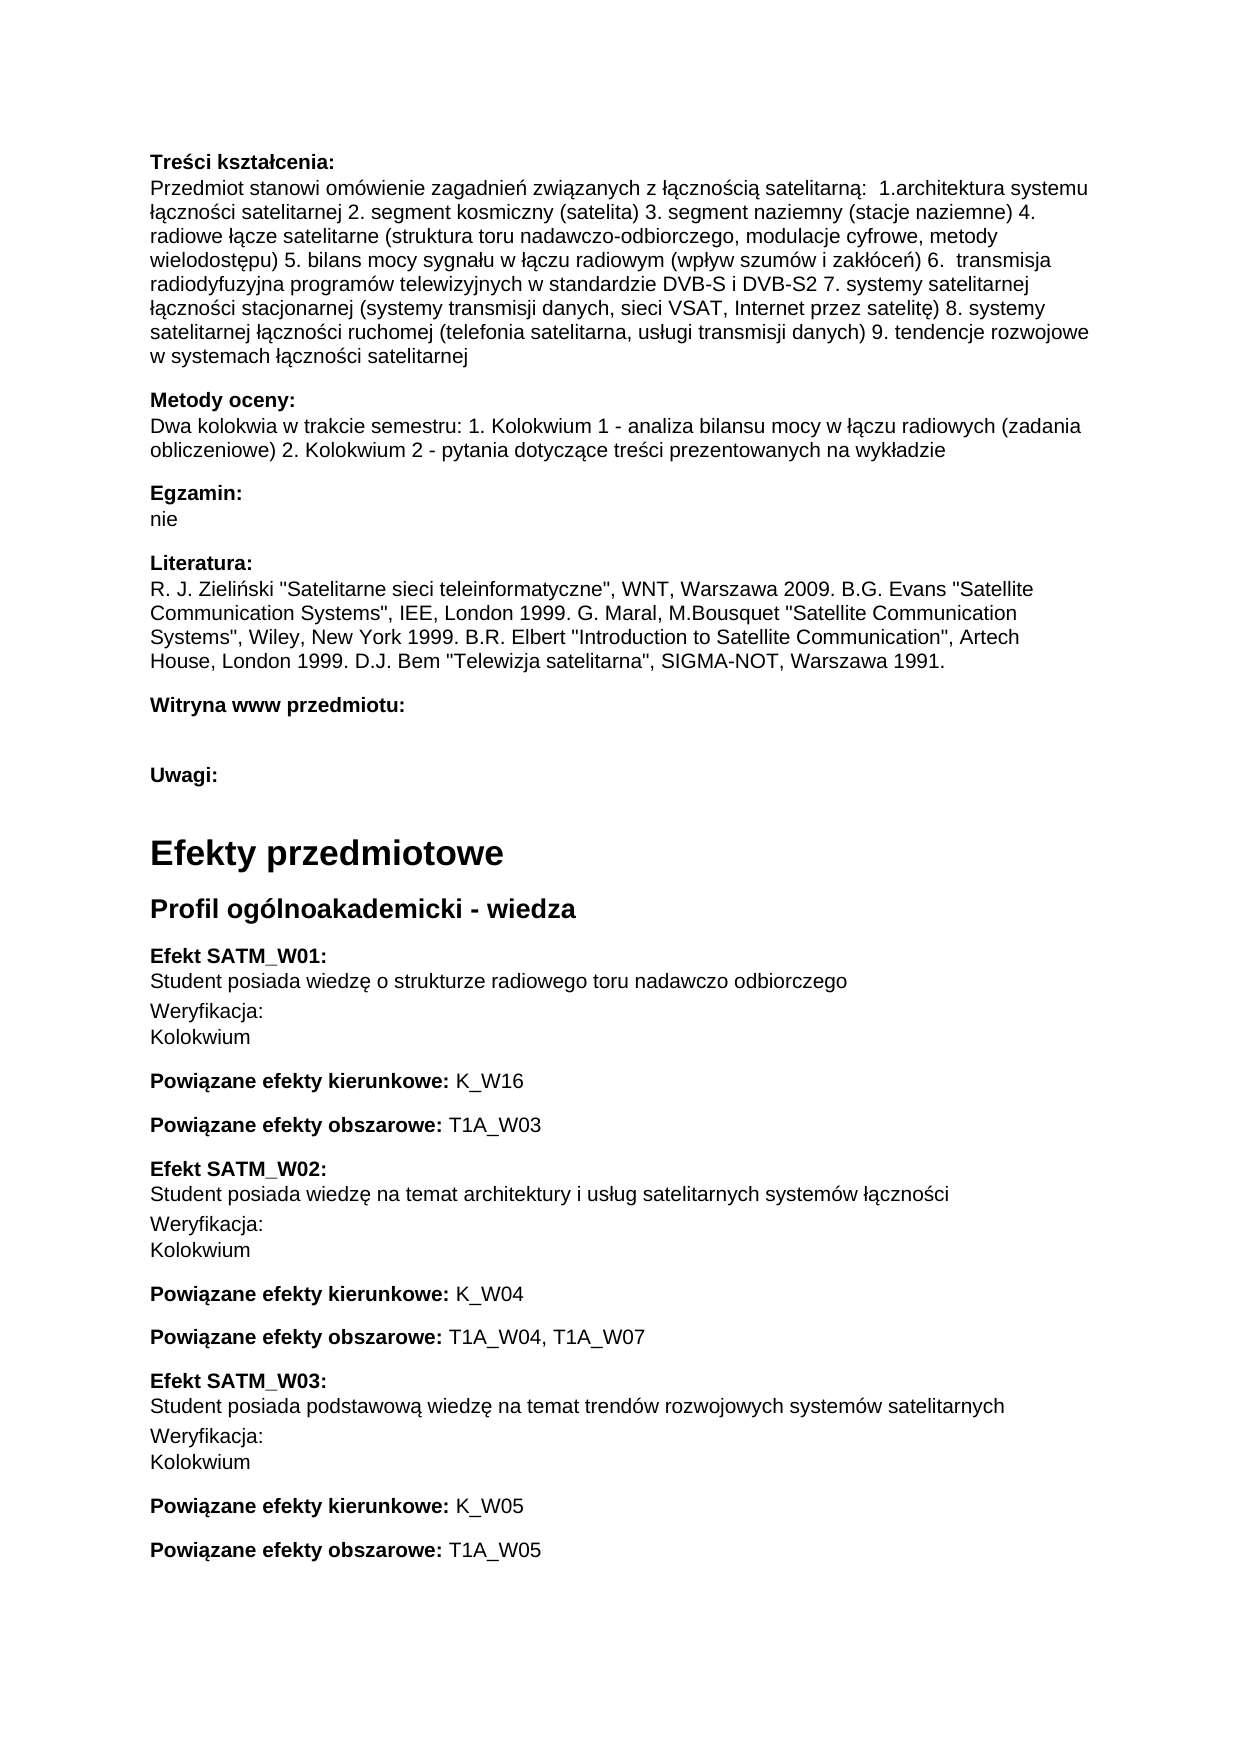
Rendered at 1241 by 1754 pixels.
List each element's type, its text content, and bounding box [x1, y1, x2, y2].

text Metody oceny: [150, 387, 1090, 411]
text Witryna www przedmiotu: [150, 693, 1090, 717]
text Weryfikacja: [150, 999, 1090, 1023]
subtitle Efekty przedmiotowe [150, 832, 1090, 873]
text Powiązane efekty kierunkowe: K_W04 [150, 1281, 1090, 1305]
text Kolokwium [150, 1238, 1090, 1262]
text Efekt SATM_W01: [150, 944, 1090, 968]
text Powiązane efekty obszarowe: T1A_W05 [150, 1538, 1090, 1562]
text Powiązane efekty kierunkowe: K_W05 [150, 1494, 1090, 1518]
text Przedmiot stanowi omówienie zagadnień związanych z łącznością satelitarną: 1.architektura systemu łączności satelitarnej 2. segment kosmiczny (satelita) 3. segment naziemny (stacje naziemne) 4. radiowe łącze satelitarne (struktura toru nadawczo-odbiorczego, modulacje cyfrowe, metody wielodostępu) 5. bilans mocy sygnału w łączu radiowym (wpływ szumów i zakłóceń) 6. transmisja radiodyfuzyjna programów telewizyjnych w standardzie DVB-S i DVB-S2 7. systemy satelitarnej łączności stacjonarnej (systemy transmisji danych, sieci VSAT, Internet przez satelitę) 8. systemy satelitarnej łączności ruchomej (telefonia satelitarna, usługi transmisji danych) 9. tendencje rozwojowe w systemach łączności satelitarnej [150, 176, 1090, 368]
text Powiązane efekty kierunkowe: K_W16 [150, 1069, 1090, 1093]
text Student posiada wiedzę na temat architektury i usług satelitarnych systemów łączności [150, 1181, 1090, 1205]
text R. J. Zieliński "Satelitarne sieci teleinformatyczne", WNT, Warszawa 2009. B.G. Evans "Satellite Communication Systems", IEE, London 1999. G. Maral, M.Bousquet "Satellite Communication Systems", Wiley, New York 1999. B.R. Elbert "Introduction to Satellite Communication", Artech House, London 1999. D.J. Bem "Telewizja satelitarna", SIGMA-NOT, Warszawa 1991. [150, 577, 1090, 673]
text Weryfikacja: [150, 1212, 1090, 1236]
text Kolokwium [150, 1450, 1090, 1474]
text Powiązane efekty obszarowe: T1A_W04, T1A_W07 [150, 1325, 1090, 1349]
text Powiązane efekty obszarowe: T1A_W03 [150, 1113, 1090, 1137]
text Dwa kolokwia w trakcie semestru: 1. Kolokwium 1 - analiza bilansu mocy w łączu radiowych (zadania obliczeniowe) 2. Kolokwium 2 - pytania dotyczące treści prezentowanych na wykładzie [150, 413, 1090, 461]
text Treści kształcenia: [150, 150, 1090, 174]
text Efekt SATM_W02: [150, 1156, 1090, 1180]
text Efekt SATM_W03: [150, 1369, 1090, 1393]
text nie [150, 507, 1090, 531]
subtitle Profil ogólnoakademicki - wiedza [150, 893, 1090, 924]
text Weryfikacja: [150, 1424, 1090, 1448]
text Egzamin: [150, 481, 1090, 505]
text Uwagi: [150, 762, 1090, 786]
text Student posiada podstawową wiedzę na temat trendów rozwojowych systemów satelitarnych [150, 1394, 1090, 1418]
text Literatura: [150, 551, 1090, 575]
text Student posiada wiedzę o strukturze radiowego toru nadawczo odbiorczego [150, 969, 1090, 993]
text Kolokwium [150, 1025, 1090, 1049]
